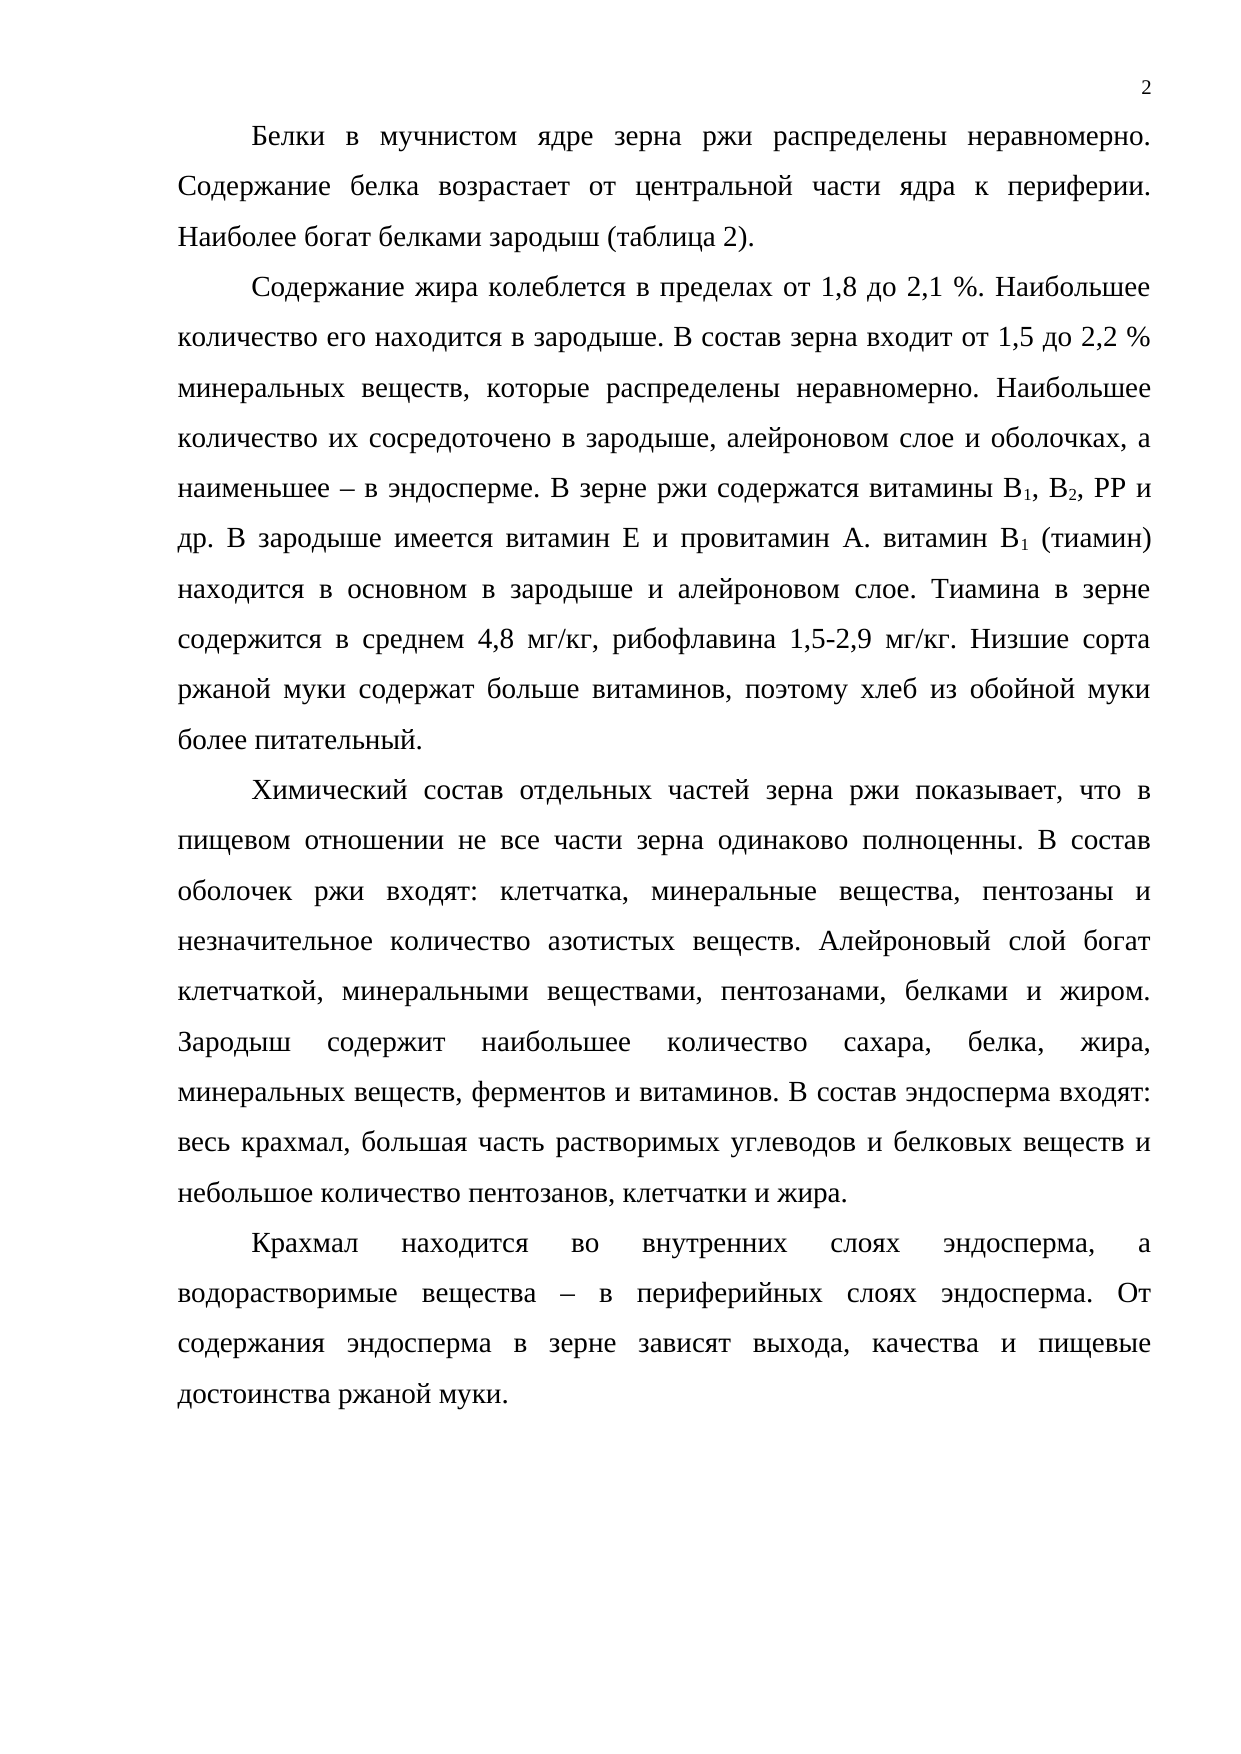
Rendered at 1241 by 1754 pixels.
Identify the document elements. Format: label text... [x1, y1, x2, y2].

text Белки в мучнистом ядре зерна ржи распределены неравномерно. Содержание белка возрастает от центральной части ядра к периферии. Наиболее богат белками зародыш (таблица 2). [177, 118, 1152, 252]
text Содержание жира колеблется в пределах от 1,8 до 2,1 %. Наибольшее количество его находится в зародыше. В состав зерна входит от 1,5 до 2,2 % минеральных веществ, которые распределены неравномерно. Наибольшее количество их сосредоточено в зародыше, алейроновом слое и оболочках, а наименьшее – в эндосперме. В зерне ржи содержатся витамины В1, В2, РР и др. В зародыше имеется витамин Е и провитамин А. витамин В1 (тиамин) находится в основном в зародыше и алейроновом слое. Тиамина в зерне содержится в среднем 4,8 мг/кг, рибофлавина 1,5-2,9 мг/кг. Низшие сорта ржаной муки содержат больше витаминов, поэтому хлеб из обойной муки более питательный. [177, 269, 1152, 755]
text Химический состав отдельных частей зерна ржи показывает, что в пищевом отношении не все части зерна одинаково полноценны. В состав оболочек ржи входят: клетчатка, минеральные вещества, пентозаны и незначительное количество азотистых веществ. Алейроновый слой богат клетчаткой, минеральными веществами, пентозанами, белками и жиром. Зародыш содержит наибольшее количество сахара, белка, жира, минеральных веществ, ферментов и витаминов. В состав эндосперма входят: весь крахмал, большая часть растворимых углеводов и белковых веществ и небольшое количество пентозанов, клетчатки и жира. [177, 772, 1152, 1208]
text Крахмал находится во внутренних слоях эндосперма, а водорастворимые вещества – в периферийных слоях эндосперма. От содержания эндосперма в зерне зависят выхода, качества и пищевые достоинства ржаной муки. [177, 1225, 1152, 1409]
